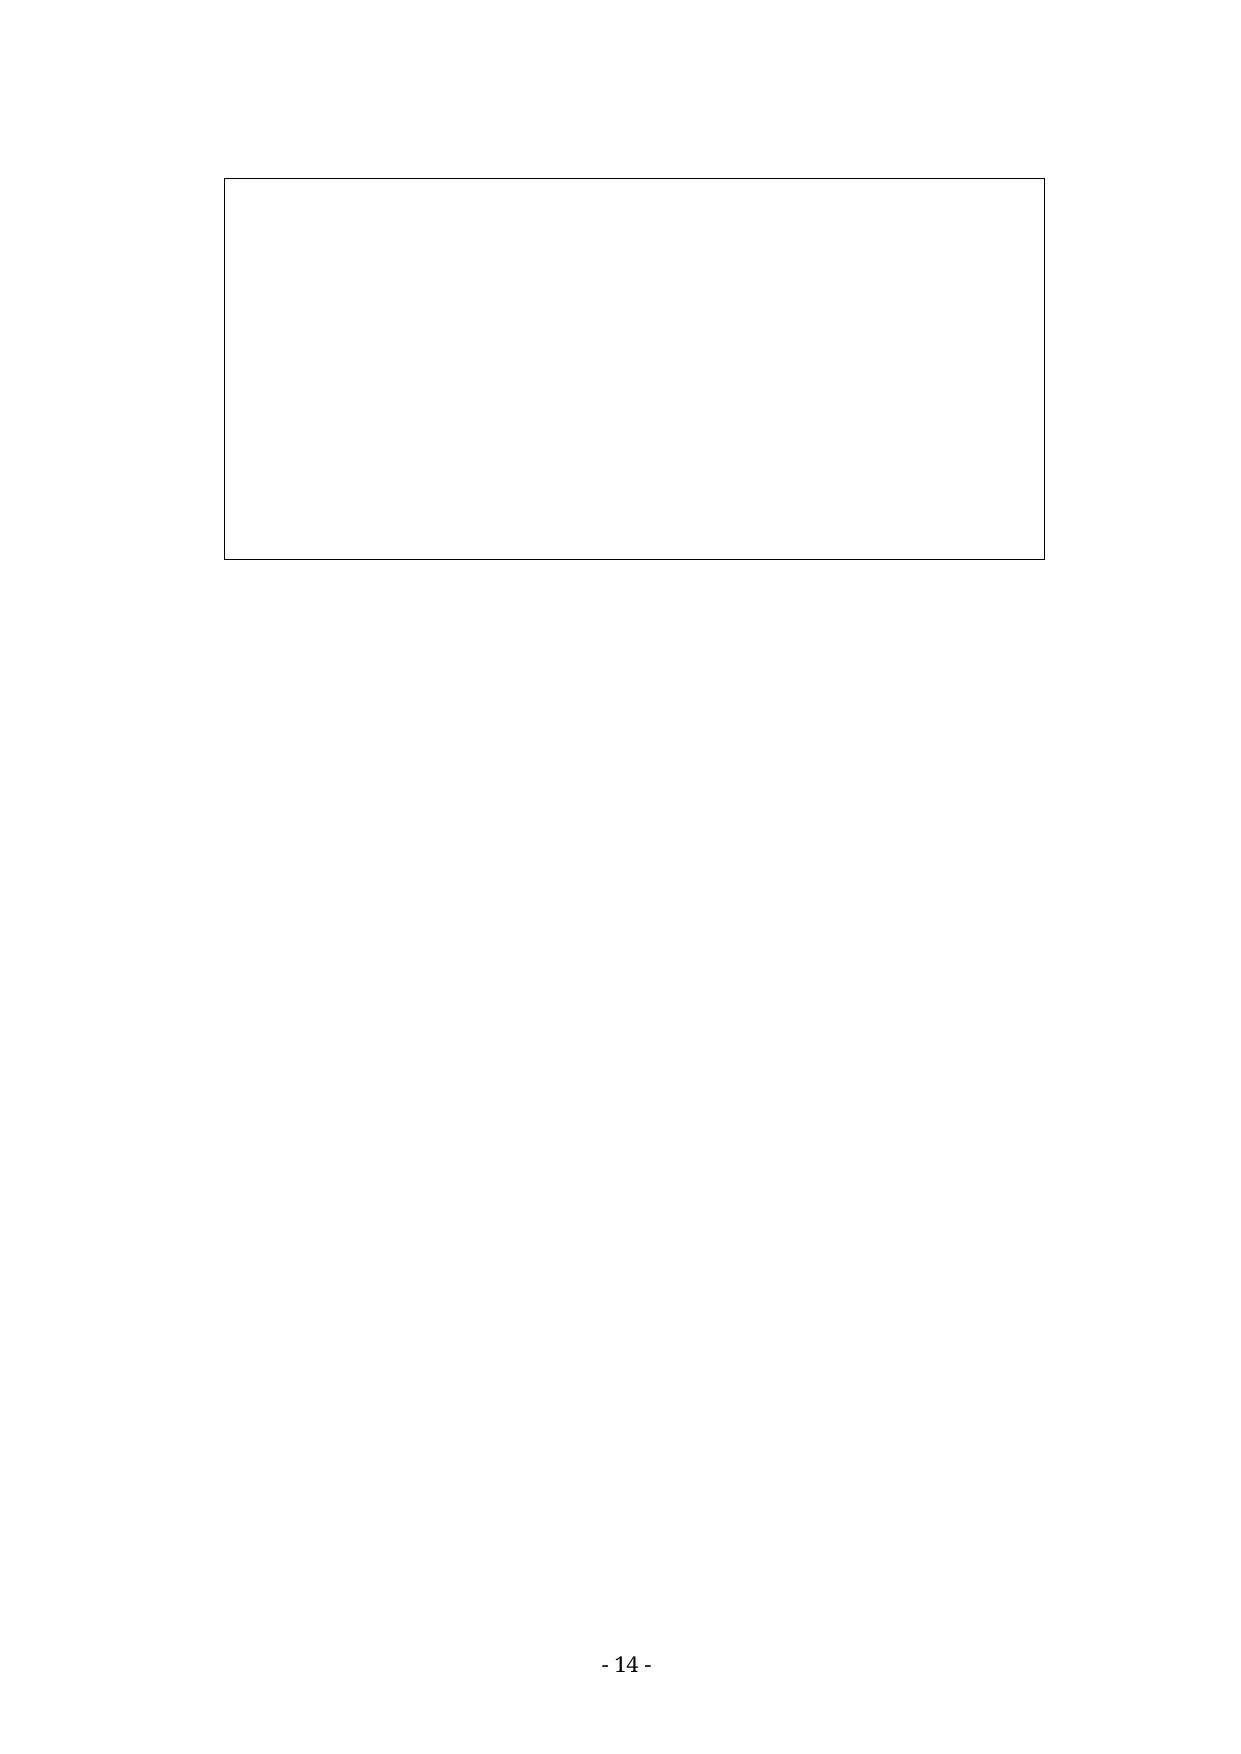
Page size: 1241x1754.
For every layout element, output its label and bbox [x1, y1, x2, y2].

table_header [225, 179, 1044, 558]
